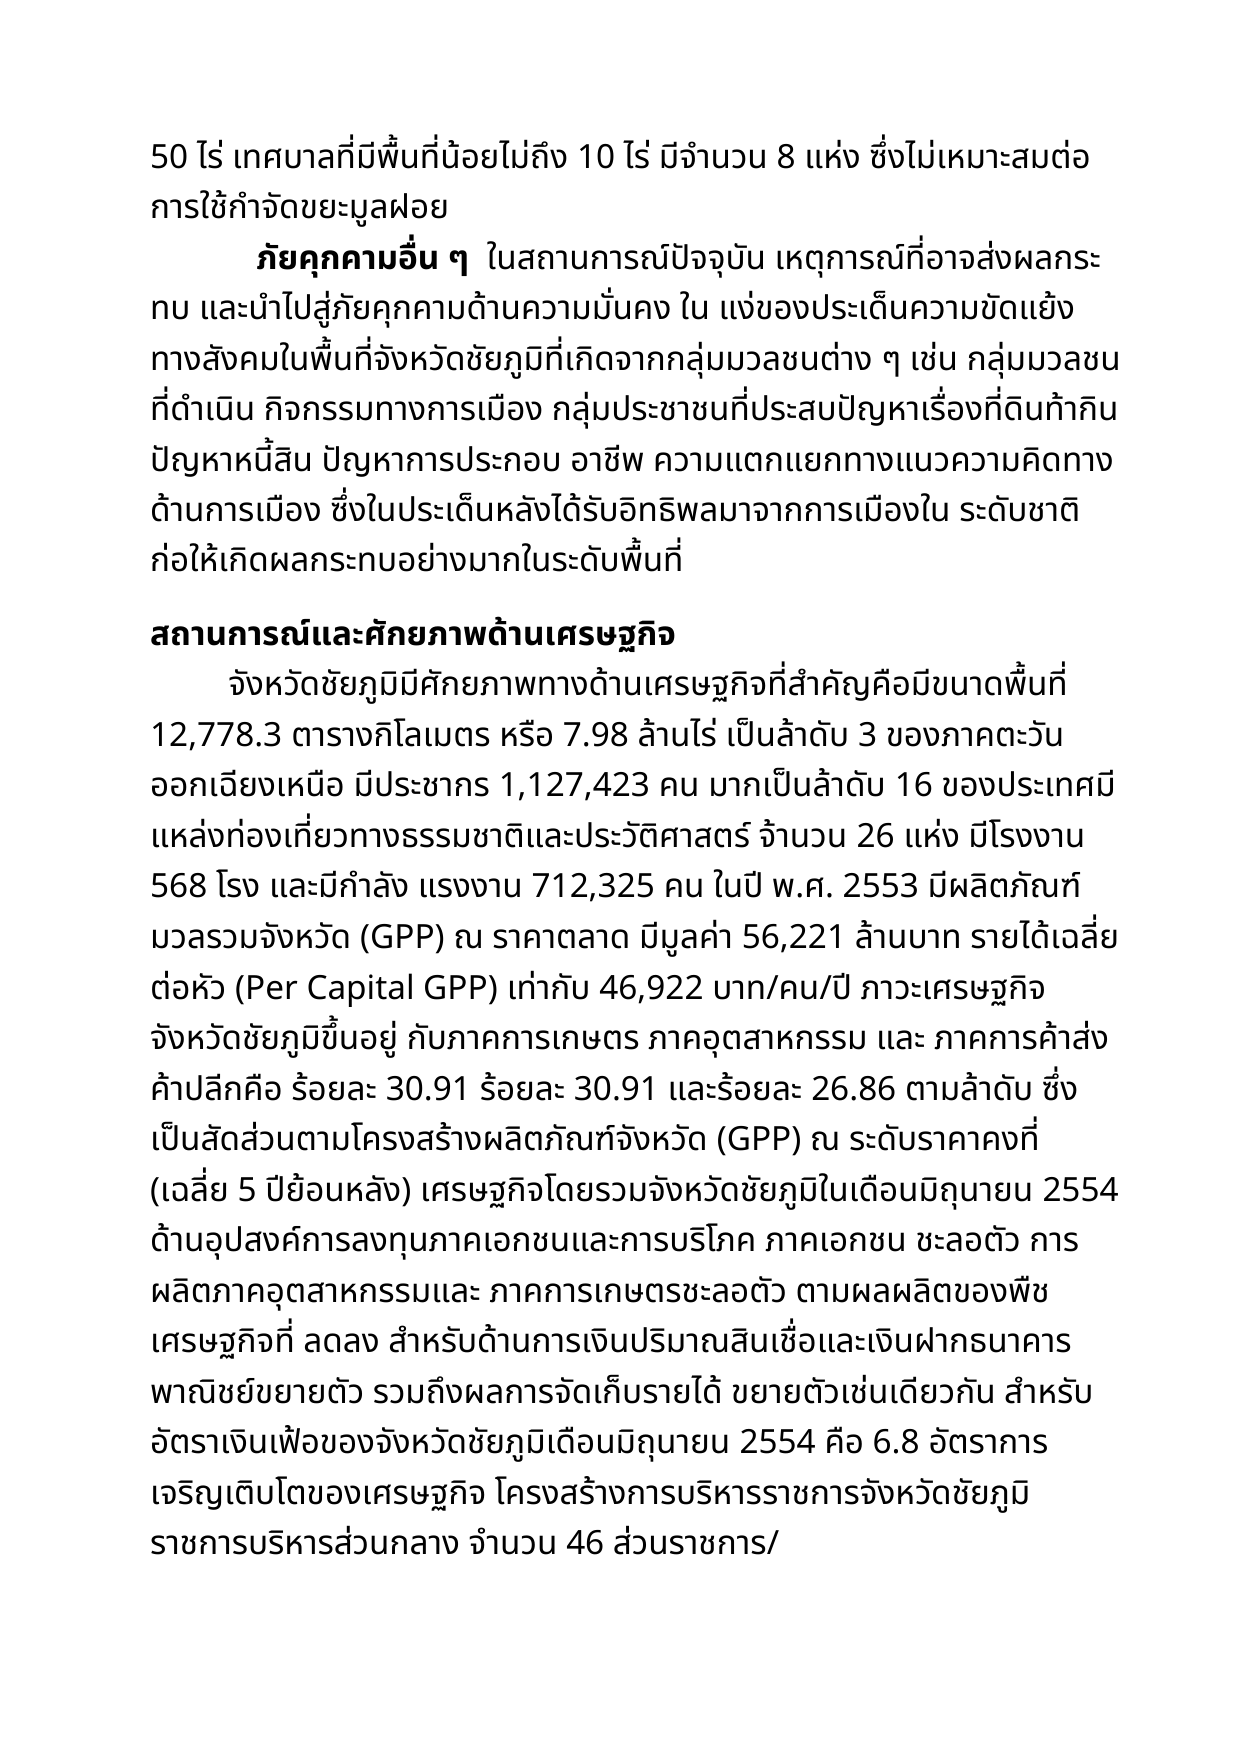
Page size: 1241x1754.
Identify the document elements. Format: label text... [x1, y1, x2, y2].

text จังหวัดชัยภูมิมีศักยภาพทางด้านเศรษฐกิจที่สำคัญคือมีขนาดพื้นที่ 12,778.3 ตารางกิโลเมตร หรือ 7.98 ล้านไร่ เป็นล้าดับ 3 ของภาคตะวันออกเฉียงเหนือ มีประชากร 1,127,423 คน มากเป็นล้าดับ 16 ของประเทศมีแหล่งท่องเที่ยวทางธรรมชาติและประวัติศาสตร์ จ้านวน 26 แห่ง มีโรงงาน 568 โรง และมีกำลัง แรงงาน 712,325 คน ในปี พ.ศ. 2553 มีผลิตภัณฑ์มวลรวมจังหวัด (GPP) ณ ราคาตลาด มีมูลค่า 56,221 ล้านบาท รายได้เฉลี่ยต่อหัว (Per Capital GPP) เท่ากับ 46,922 บาท/คน/ปี ภาวะเศรษฐกิจจังหวัดชัยภูมิขึ้นอยู่ กับภาคการเกษตร ภาคอุตสาหกรรม และ ภาคการค้าส่งค้าปลีกคือ ร้อยละ 30.91 ร้อยละ 30.91 และร้อยละ 26.86 ตามล้าดับ ซึ่งเป็นสัดส่วนตามโครงสร้างผลิตภัณฑ์จังหวัด (GPP) ณ ระดับราคาคงที่ (เฉลี่ย 5 ปีย้อนหลัง) เศรษฐกิจโดยรวมจังหวัดชัยภูมิในเดือนมิถุนายน 2554 ด้านอุปสงค์การลงทุนภาคเอกชนและการบริโภค ภาคเอกชน ชะลอตัว การผลิตภาคอุตสาหกรรมและ ภาคการเกษตรชะลอตัว ตามผลผลิตของพืชเศรษฐกิจที่ ลดลง สำหรับด้านการเงินปริมาณสินเชื่อและเงินฝากธนาคารพาณิชย์ขยายตัว รวมถึงผลการจัดเก็บรายได้ ขยายตัวเช่นเดียวกัน สำหรับอัตราเงินเฟ้อของจังหวัดชัยภูมิเดือนมิถุนายน 2554 คือ 6.8 อัตราการ เจริญเติบโตของเศรษฐกิจ โครงสร้างการบริหารราชการจังหวัดชัยภูมิ ราชการบริหารส่วนกลาง จำนวน 46 ส่วนราชการ/ [150, 660, 1122, 1570]
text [150, 133, 1122, 234]
text ภัยคุกคามอื่น ๆ ในสถานการณ์ปัจจุบัน เหตุการณ์ที่อาจส่งผลกระทบ และนำไปสู่ภัยคุกคามด้านความมั่นคง ใน แง่ของประเด็นความขัดแย้งทางสังคมในพื้นที่จังหวัดชัยภูมิที่เกิดจากกลุ่มมวลชนต่าง ๆ เช่น กลุ่มมวลชนที่ดำเนิน กิจกรรมทางการเมือง กลุ่มประชาชนที่ประสบปัญหาเรื่องที่ดินท้ากิน ปัญหาหนี้สิน ปัญหาการประกอบ อาชีพ ความแตกแยกทางแนวความคิดทางด้านการเมือง ซึ่งในประเด็นหลังได้รับอิทธิพลมาจากการเมืองใน ระดับชาติ ก่อให้เกิดผลกระทบอย่างมากในระดับพื้นที่ [150, 234, 1122, 587]
text สถานการณ์และศักยภาพด้านเศรษฐกิจ [150, 609, 1122, 660]
